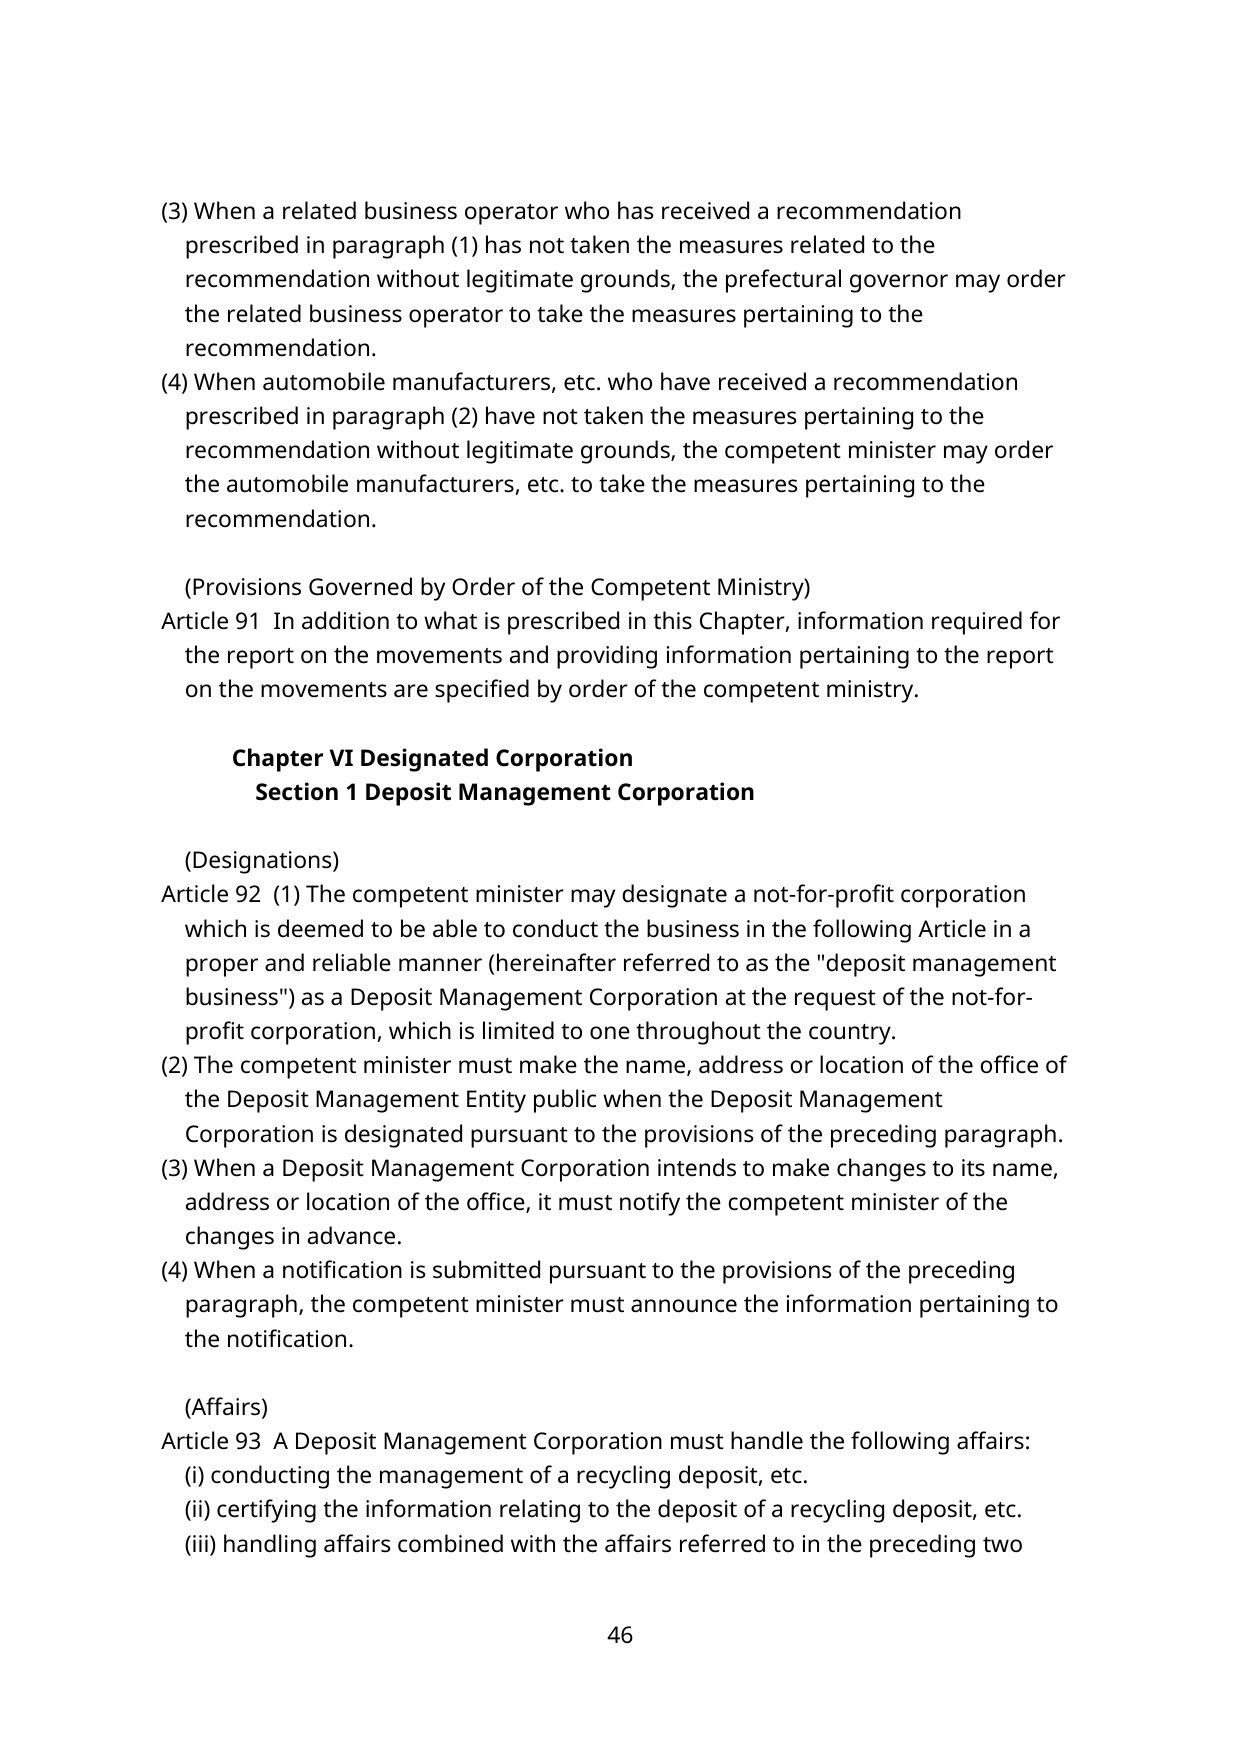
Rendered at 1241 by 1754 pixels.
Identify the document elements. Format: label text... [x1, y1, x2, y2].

text Section 1 Deposit Management Corporation [253, 774, 1079, 809]
text (Designations) [184, 843, 1079, 877]
text (i) conducting the management of a recycling deposit, etc. [184, 1458, 1079, 1492]
text (Affairs) [184, 1389, 1079, 1424]
text (2) The competent minister must make the name, address or location of the office of the Deposit Management Entity public when the Deposit Management Corporation is designated pursuant to the provisions of the preceding paragraph. [161, 1048, 1079, 1150]
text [184, 1526, 1079, 1560]
text (ii) certifying the information relating to the deposit of a recycling deposit, etc. [184, 1492, 1079, 1526]
text (4) When automobile manufacturers, etc. who have received a recommendation prescribed in paragraph (2) have not taken the measures pertaining to the recommendation without legitimate grounds, the competent minister may order the automobile manufacturers, etc. to take the measures pertaining to the recommendation. [161, 364, 1079, 535]
text Chapter VI Designated Corporation [230, 740, 1079, 774]
text Article 91 In addition to what is prescribed in this Chapter, information required for the report on the movements and providing information pertaining to the report on the movements are specified by order of the competent ministry. [161, 604, 1079, 706]
text Article 92 (1) The competent minister may designate a not-for-profit corporation which is deemed to be able to conduct the business in the following Article in a proper and reliable manner (hereinafter referred to as the "deposit management business") as a Deposit Management Corporation at the request of the not-for-profit corporation, which is limited to one throughout the country. [161, 877, 1079, 1048]
text (Provisions Governed by Order of the Competent Ministry) [184, 569, 1079, 604]
text (3) When a Deposit Management Corporation intends to make changes to its name, address or location of the office, it must notify the competent minister of the changes in advance. [161, 1150, 1079, 1253]
text Article 93 A Deposit Management Corporation must handle the following affairs: [161, 1424, 1079, 1458]
text (4) When a notification is submitted pursuant to the provisions of the preceding paragraph, the competent minister must announce the information pertaining to the notification. [161, 1253, 1079, 1355]
text (3) When a related business operator who has received a recommendation prescribed in paragraph (1) has not taken the measures related to the recommendation without legitimate grounds, the prefectural governor may order the related business operator to take the measures pertaining to the recommendation. [161, 194, 1079, 364]
